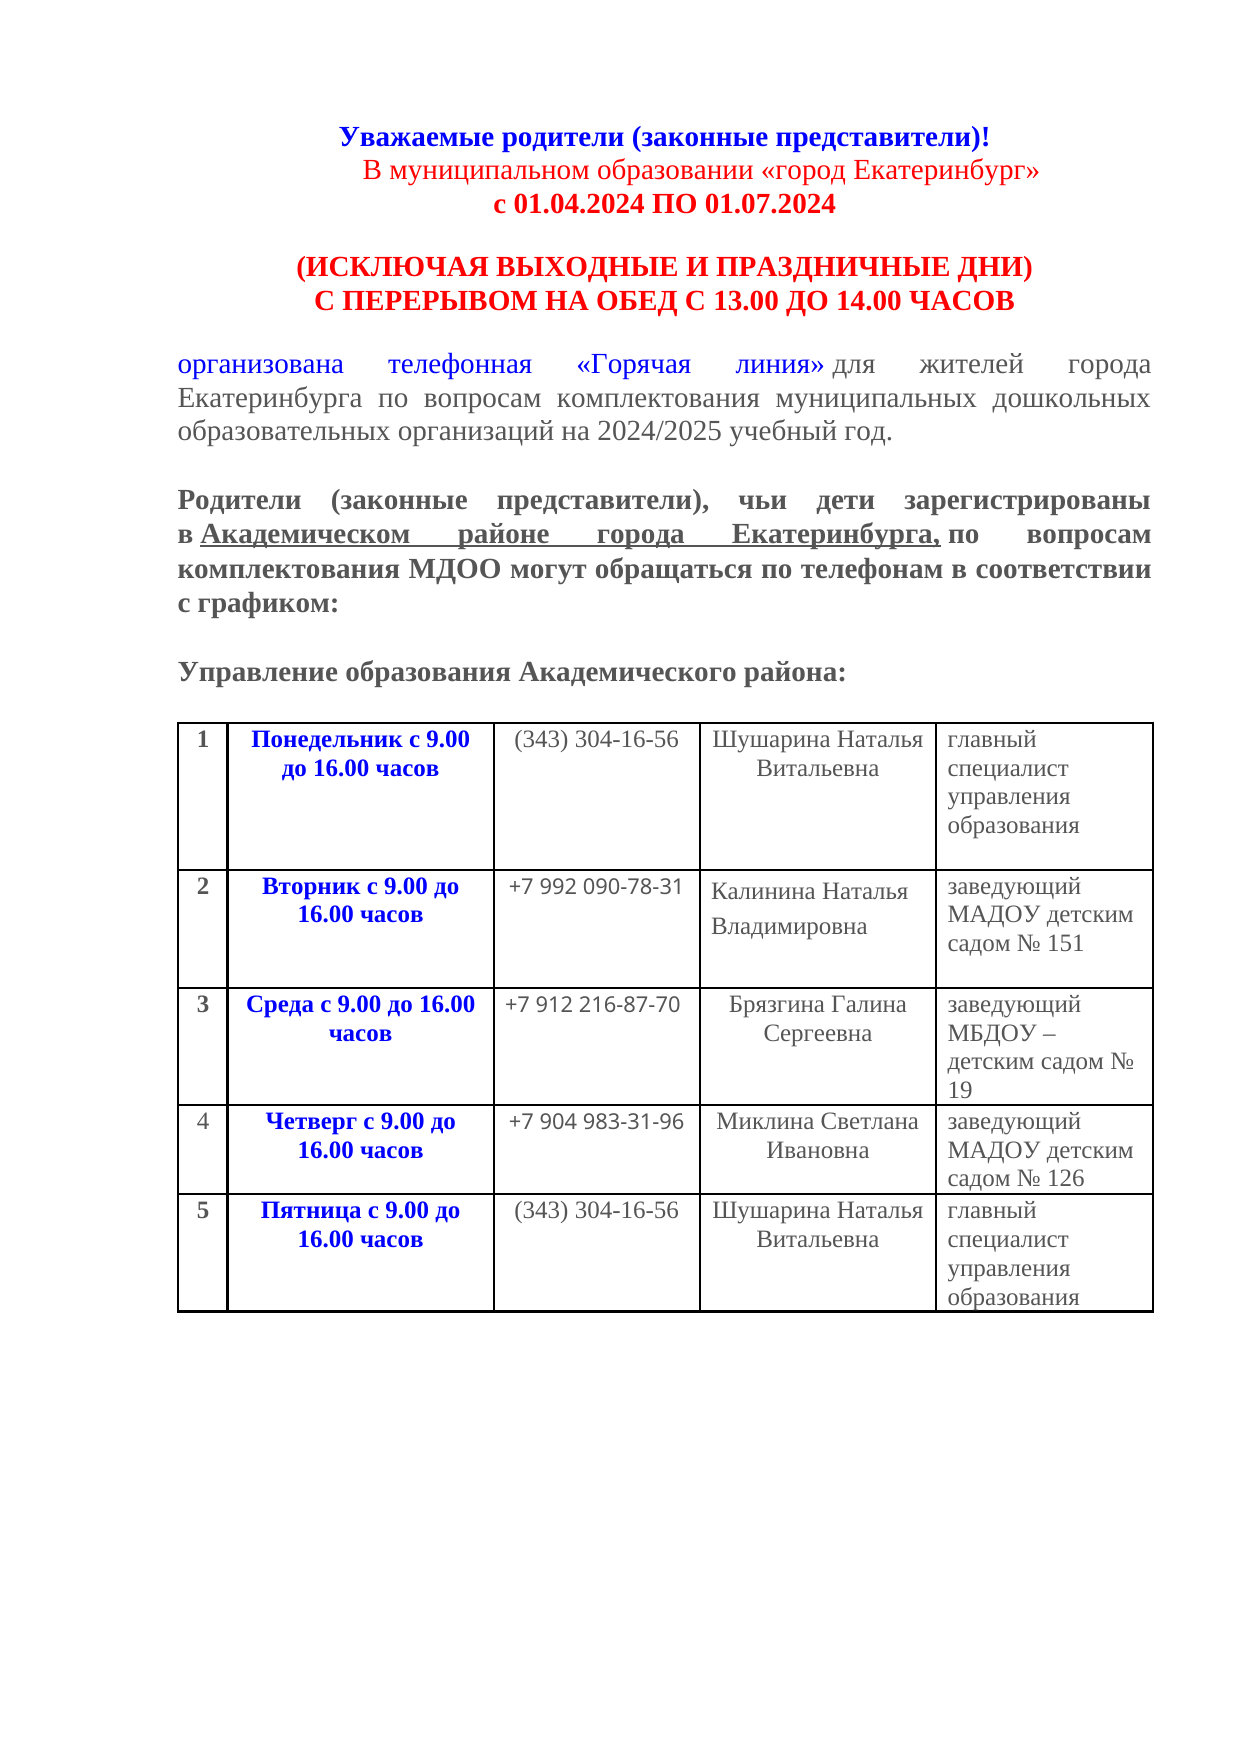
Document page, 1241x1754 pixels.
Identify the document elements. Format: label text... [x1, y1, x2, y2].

table_cell Четверг с 9.00 до 16.00 часов [229, 1106, 493, 1193]
text В муниципальном образовании «город Екатеринбург» [177, 152, 1152, 186]
table_header главный специалист управления образования [937, 724, 1152, 869]
table_cell 5 [179, 1195, 226, 1310]
table_cell 3 [179, 989, 226, 1104]
table_cell Калинина Наталья Владимировна [701, 871, 935, 987]
text организована телефонная «Горячая линия» для жителей города Екатеринбурга по вопросам комплектования муниципальных дошкольных образовательных организаций на 2024/2025 учебный год. [177, 346, 1152, 447]
text (ИСКЛЮЧАЯ ВЫХОДНЫЕ И ПРАЗДНИЧНЫЕ ДНИ) [177, 249, 1152, 283]
table_header (343) 304-16-56 [495, 724, 699, 869]
table_header 1 [179, 724, 226, 869]
text Уважаемые родители (законные представители)! [177, 118, 1152, 152]
text с 01.04.2024 ПО 01.07.2024 [177, 186, 1152, 219]
table_cell 2 [179, 871, 226, 987]
table_cell +7 992 090-78-31 [495, 871, 699, 987]
table_cell +7 912 216-87-70 [495, 989, 699, 1104]
table_cell Пятница с 9.00 до 16.00 часов [229, 1195, 493, 1310]
table_cell Брязгина Галина Сергеевна [701, 989, 935, 1104]
table_header Шушарина Наталья Витальевна [701, 724, 935, 869]
table_cell +7 904 983-31-96 [495, 1106, 699, 1193]
table_cell 4 [179, 1106, 226, 1193]
table_cell Миклина Светлана Ивановна [701, 1106, 935, 1193]
text С ПЕРЕРЫВОМ НА ОБЕД С 13.00 ДО 14.00 ЧАСОВ [177, 283, 1152, 316]
table_header Понедельник с 9.00 до 16.00 часов [229, 724, 493, 869]
table_cell Среда с 9.00 до 16.00 часов [229, 989, 493, 1104]
table_cell заведующий МБДОУ – детским садом № 19 [937, 989, 1152, 1104]
table_cell Шушарина Наталья Витальевна [701, 1195, 935, 1310]
table_cell (343) 304-16-56 [495, 1195, 699, 1310]
table_cell Вторник с 9.00 до 16.00 часов [229, 871, 493, 987]
table_cell главный специалист управления образования [937, 1195, 1152, 1310]
text Управление образования Академического района: [177, 653, 1152, 687]
table_cell заведующий МАДОУ детским садом № 126 [937, 1106, 1152, 1193]
table_cell заведующий МАДОУ детским садом № 151 [937, 871, 1152, 987]
text Родители (законные представители), чьи дети зарегистрированы в Академическом районе города Екатеринбурга, по вопросам комплектования МДОО могут обращаться по телефонам в соответствии с графиком: [177, 481, 1152, 619]
